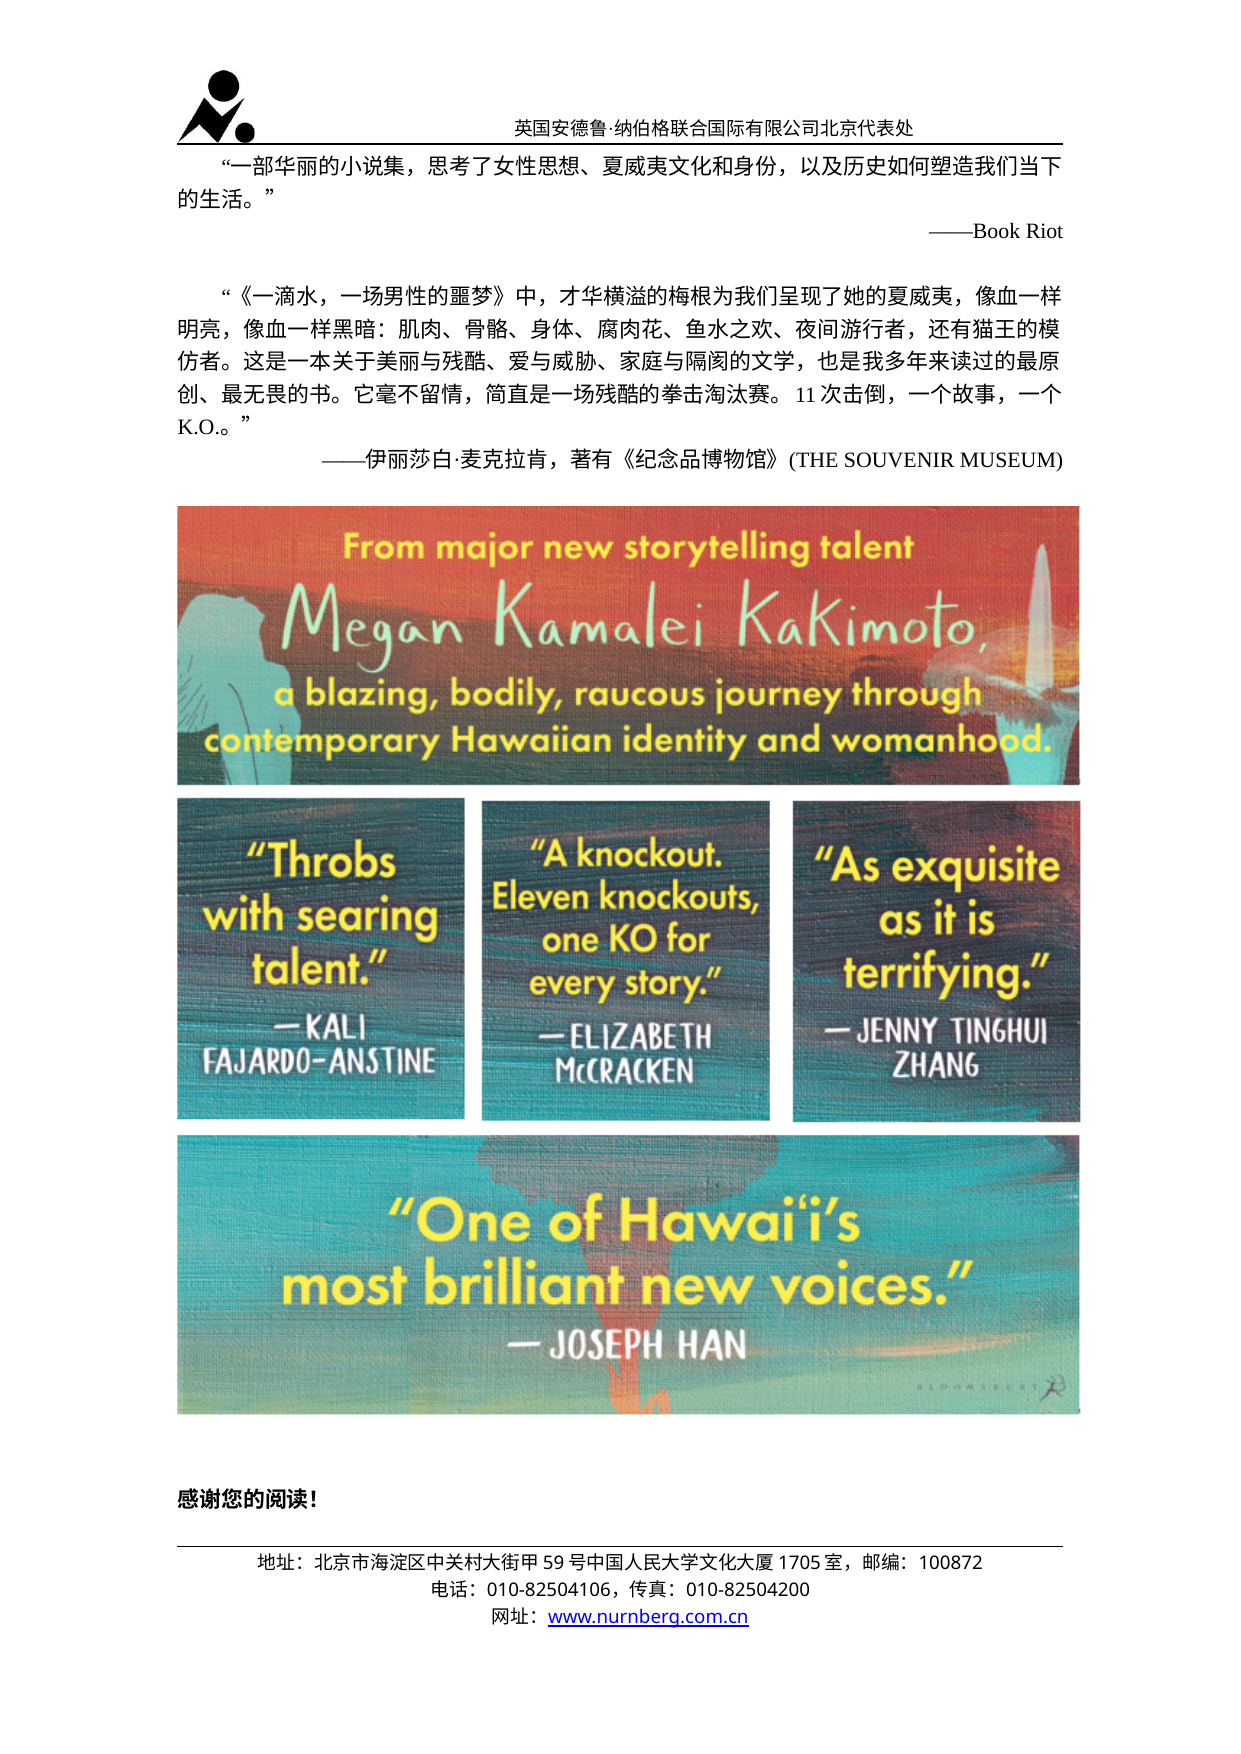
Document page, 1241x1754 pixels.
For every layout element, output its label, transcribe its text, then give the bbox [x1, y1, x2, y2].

picture [177, 70, 255, 143]
text ——Book Riot [177, 214, 1063, 246]
text “一部华丽的小说集，思考了女性思想、夏威夷文化和身份，以及历史如何塑造我们当下的生活。” [177, 149, 1063, 214]
text ——伊丽莎白·麦克拉肯，著有《纪念品博物馆》(THE SOUVENIR MUSEUM) [177, 441, 1063, 474]
text 感谢您的阅读！ [177, 1481, 1063, 1514]
text “《一滴水，一场男性的噩梦》中，才华横溢的梅根为我们呈现了她的夏威夷，像血一样明亮，像血一样黑暗：肌肉、骨骼、身体、腐肉花、鱼水之欢、夜间游行者，还有猫王的模仿者。这是一本关于美丽与残酷、爱与威胁、家庭与隔阂的文学，也是我多年来读过的最原创、最无畏的书。它毫不留情，简直是一场残酷的拳击淘汰赛。11次击倒，一个故事，一个K.O.。” [177, 279, 1063, 441]
picture [177, 506, 1081, 1416]
